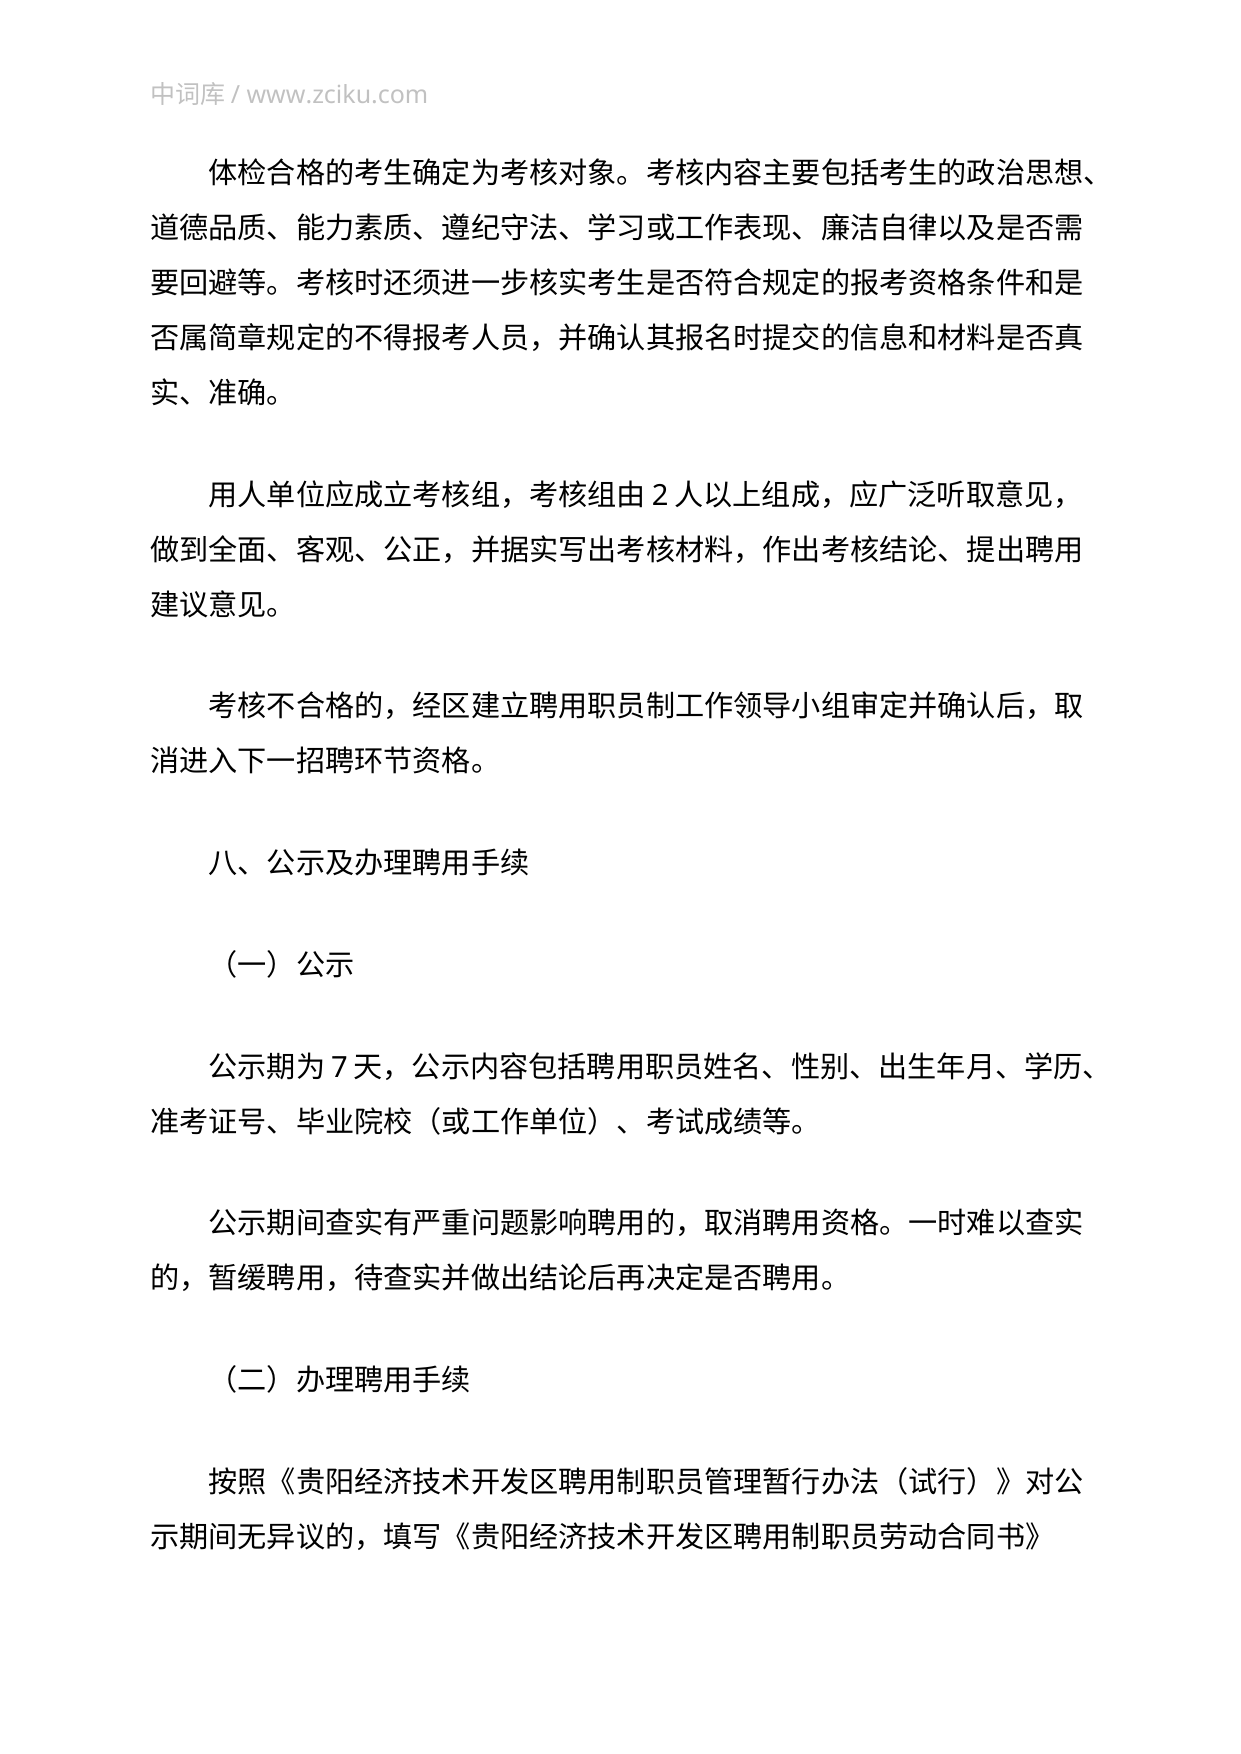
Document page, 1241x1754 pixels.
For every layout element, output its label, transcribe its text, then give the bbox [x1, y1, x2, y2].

text （二）办理聘用手续 [150, 1357, 1090, 1399]
text 公示期为7天，公示内容包括聘用职员姓名、性别、出生年月、学历、准考证号、毕业院校（或工作单位）、考试成绩等。 [150, 1043, 1090, 1141]
text 考核不合格的，经区建立聘用职员制工作领导小组审定并确认后，取消进入下一招聘环节资格。 [150, 683, 1090, 780]
text 公示期间查实有严重问题影响聘用的，取消聘用资格。一时难以查实的，暂缓聘用，待查实并做出结论后再决定是否聘用。 [150, 1200, 1090, 1297]
text 用人单位应成立考核组，考核组由2人以上组成，应广泛听取意见，做到全面、客观、公正，并据实写出考核材料，作出考核结论、提出聘用建议意见。 [150, 471, 1090, 623]
text 体检合格的考生确定为考核对象。考核内容主要包括考生的政治思想、道德品质、能力素质、遵纪守法、学习或工作表现、廉洁自律以及是否需要回避等。考核时还须进一步核实考生是否符合规定的报考资格条件和是否属简章规定的不得报考人员，并确认其报名时提交的信息和材料是否真实、准确。 [150, 150, 1090, 412]
text （一）公示 [150, 941, 1090, 984]
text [150, 1458, 1090, 1556]
text 八、公示及办理聘用手续 [150, 840, 1090, 882]
